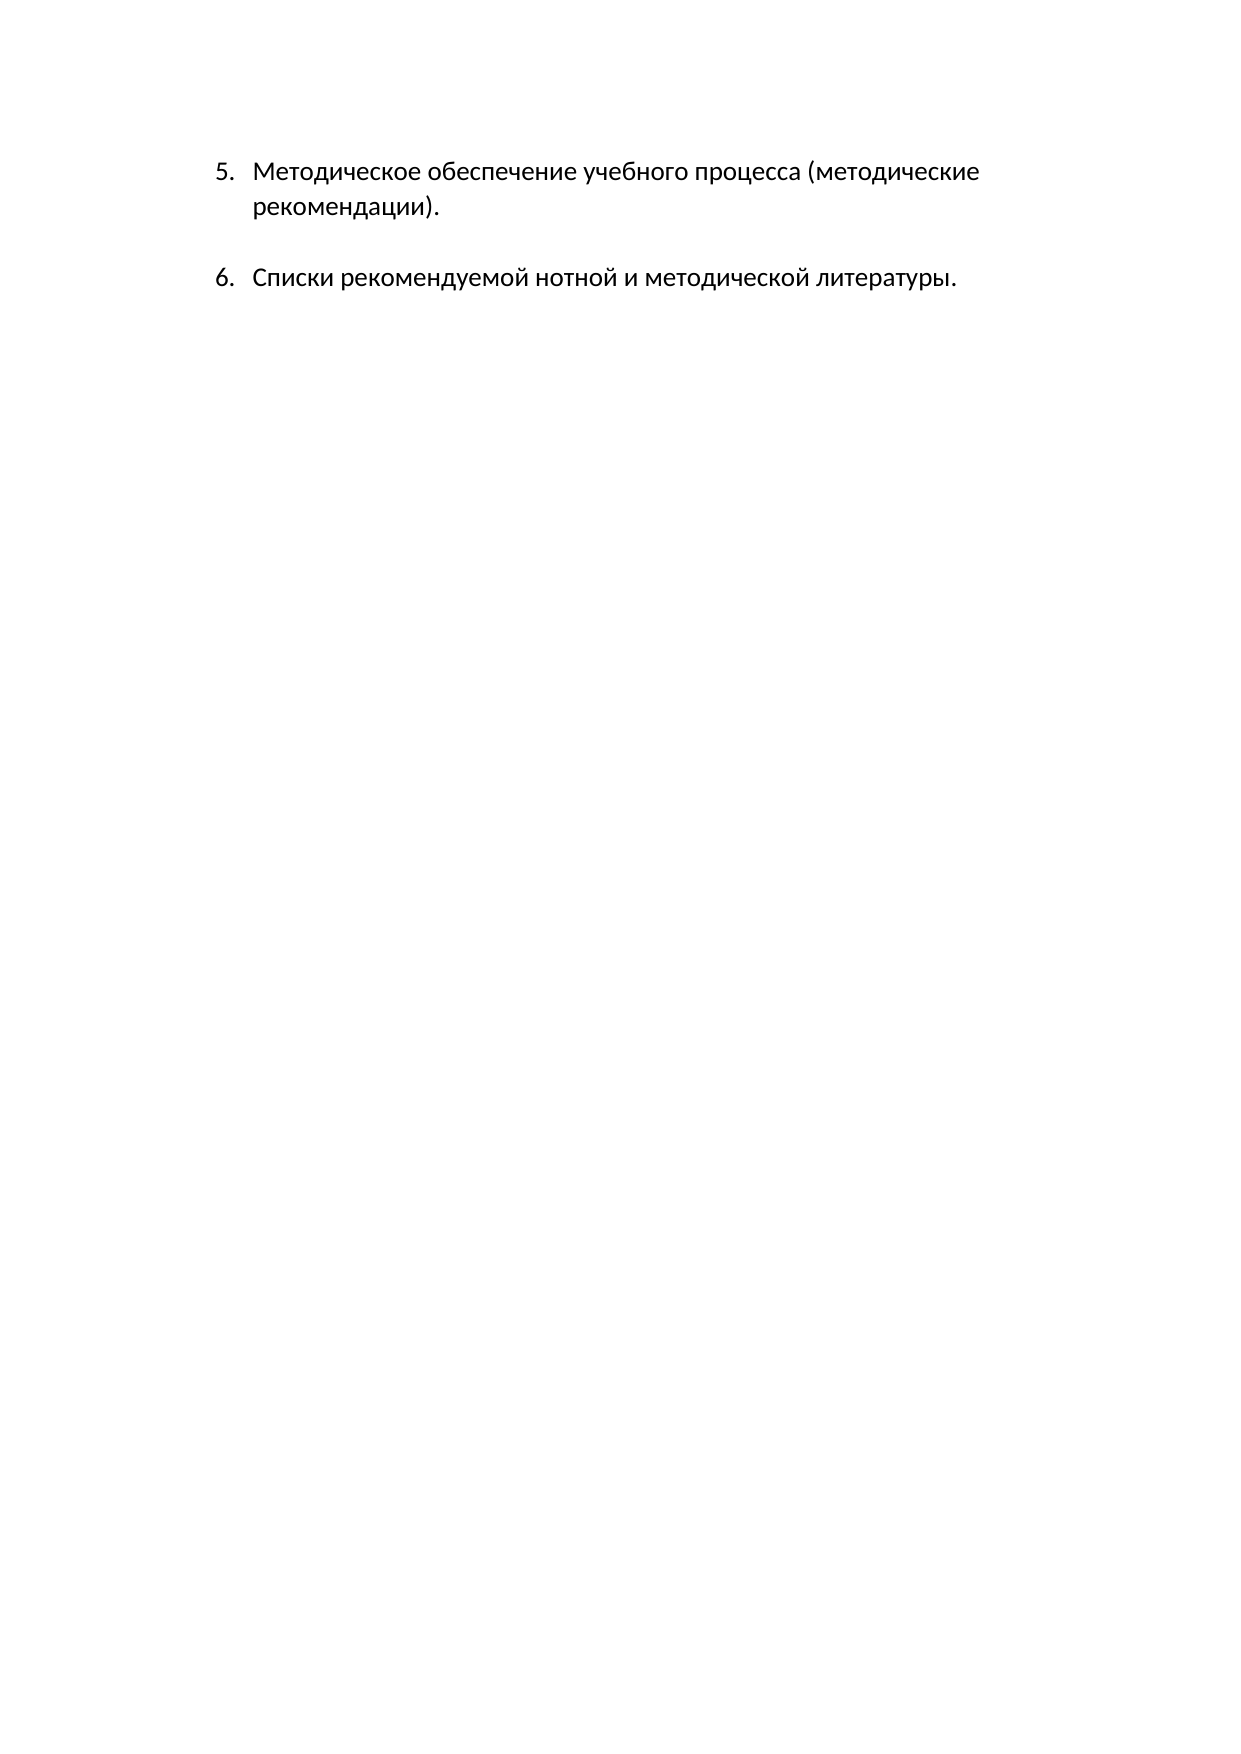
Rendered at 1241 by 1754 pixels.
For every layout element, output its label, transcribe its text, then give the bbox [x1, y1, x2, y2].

list Методическое обеспечение учебного процесса (методические рекомендации). [215, 154, 1152, 222]
list Списки рекомендуемой нотной и методической литературы. [215, 261, 1152, 294]
